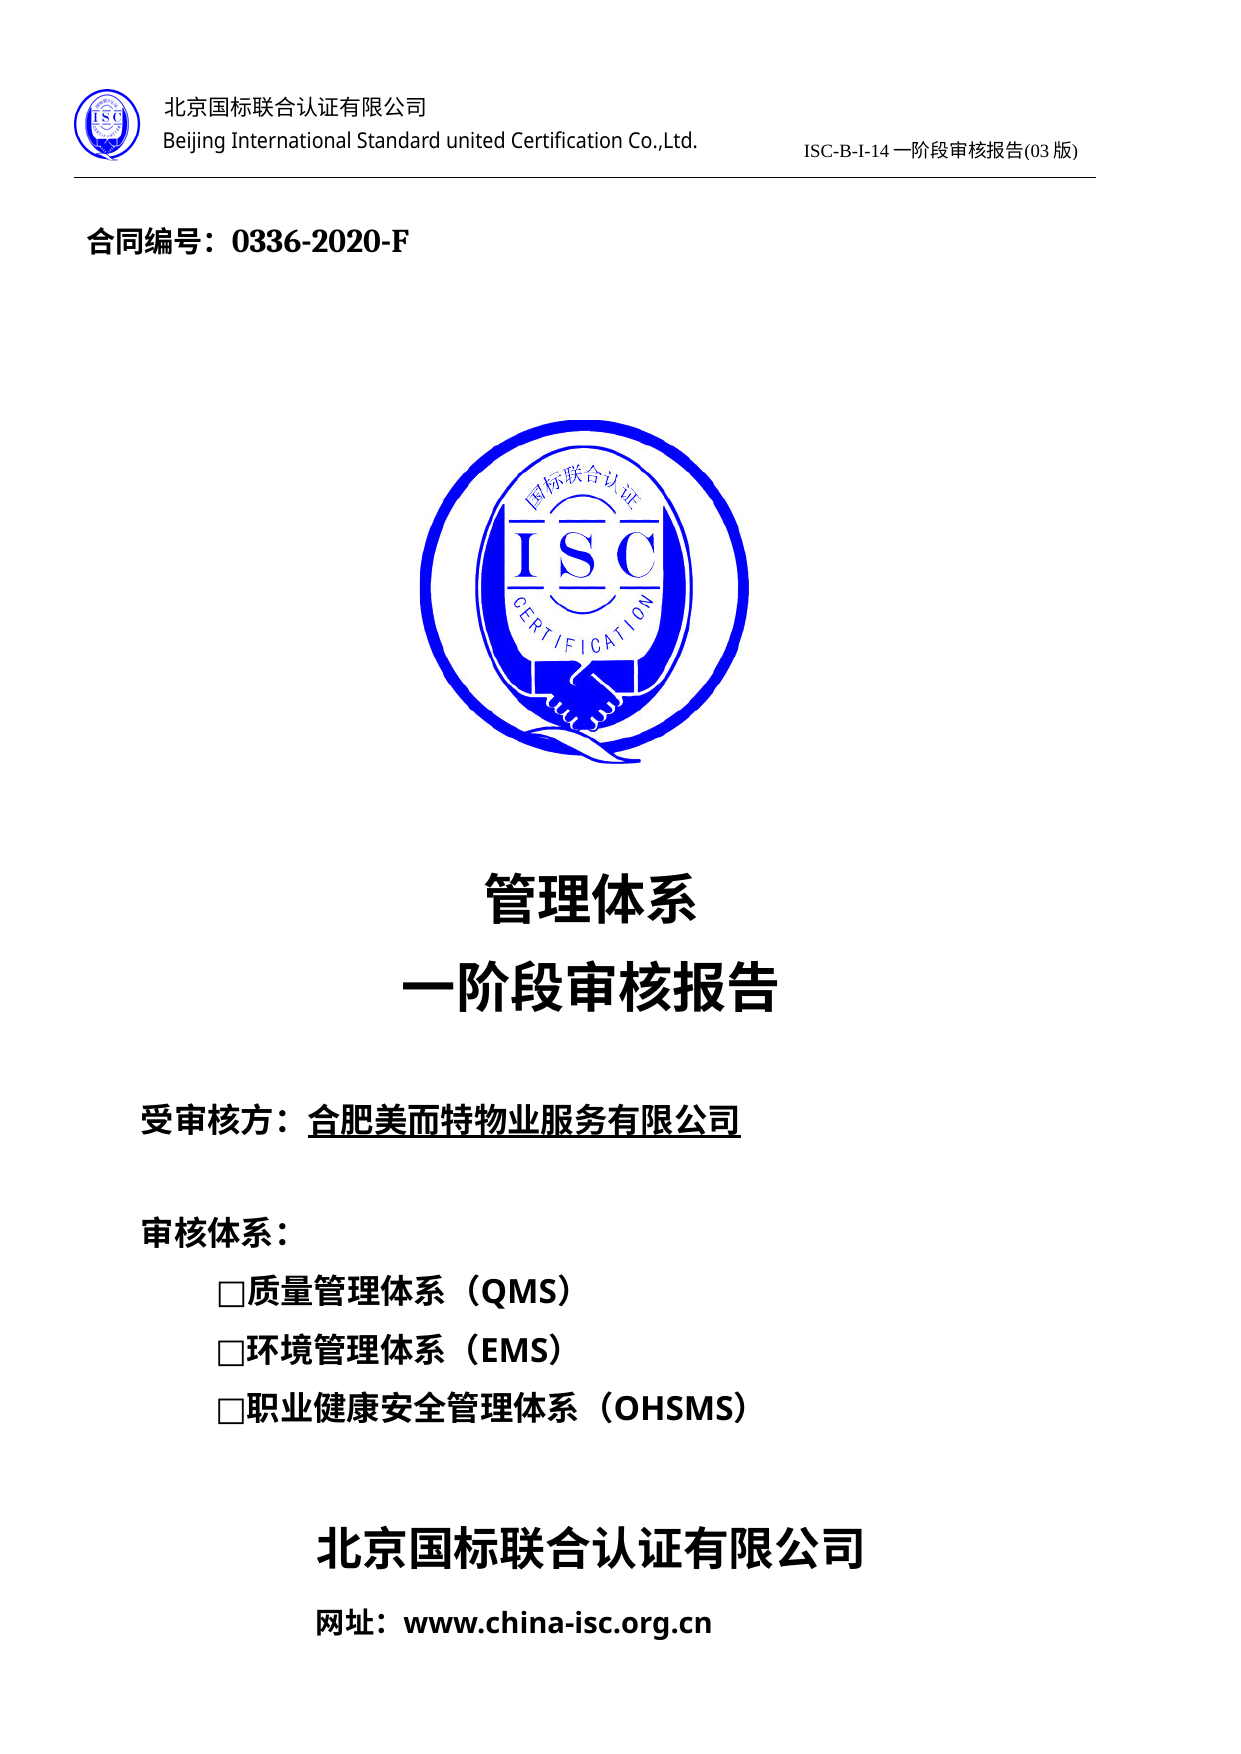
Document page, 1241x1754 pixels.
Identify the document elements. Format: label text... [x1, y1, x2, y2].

text □职业健康安全管理体系（OHSMS） [75, 1382, 1107, 1430]
text □环境管理体系（EMS） [75, 1323, 1107, 1372]
subtitle 合同编号：0336-2020-F [75, 207, 1107, 272]
text 网址：www.china-isc.org.cn [75, 1588, 1107, 1653]
text 管理体系 [75, 857, 1107, 935]
picture [419, 420, 763, 764]
picture [74, 89, 143, 161]
text 一阶段审核报告 [75, 945, 1107, 1023]
text 审核体系： [75, 1207, 1107, 1255]
text 北京国标联合认证有限公司 [75, 1512, 1107, 1578]
text □质量管理体系（QMS） [75, 1265, 1107, 1313]
text 受审核方：合肥美而特物业服务有限公司 [75, 1094, 1107, 1142]
